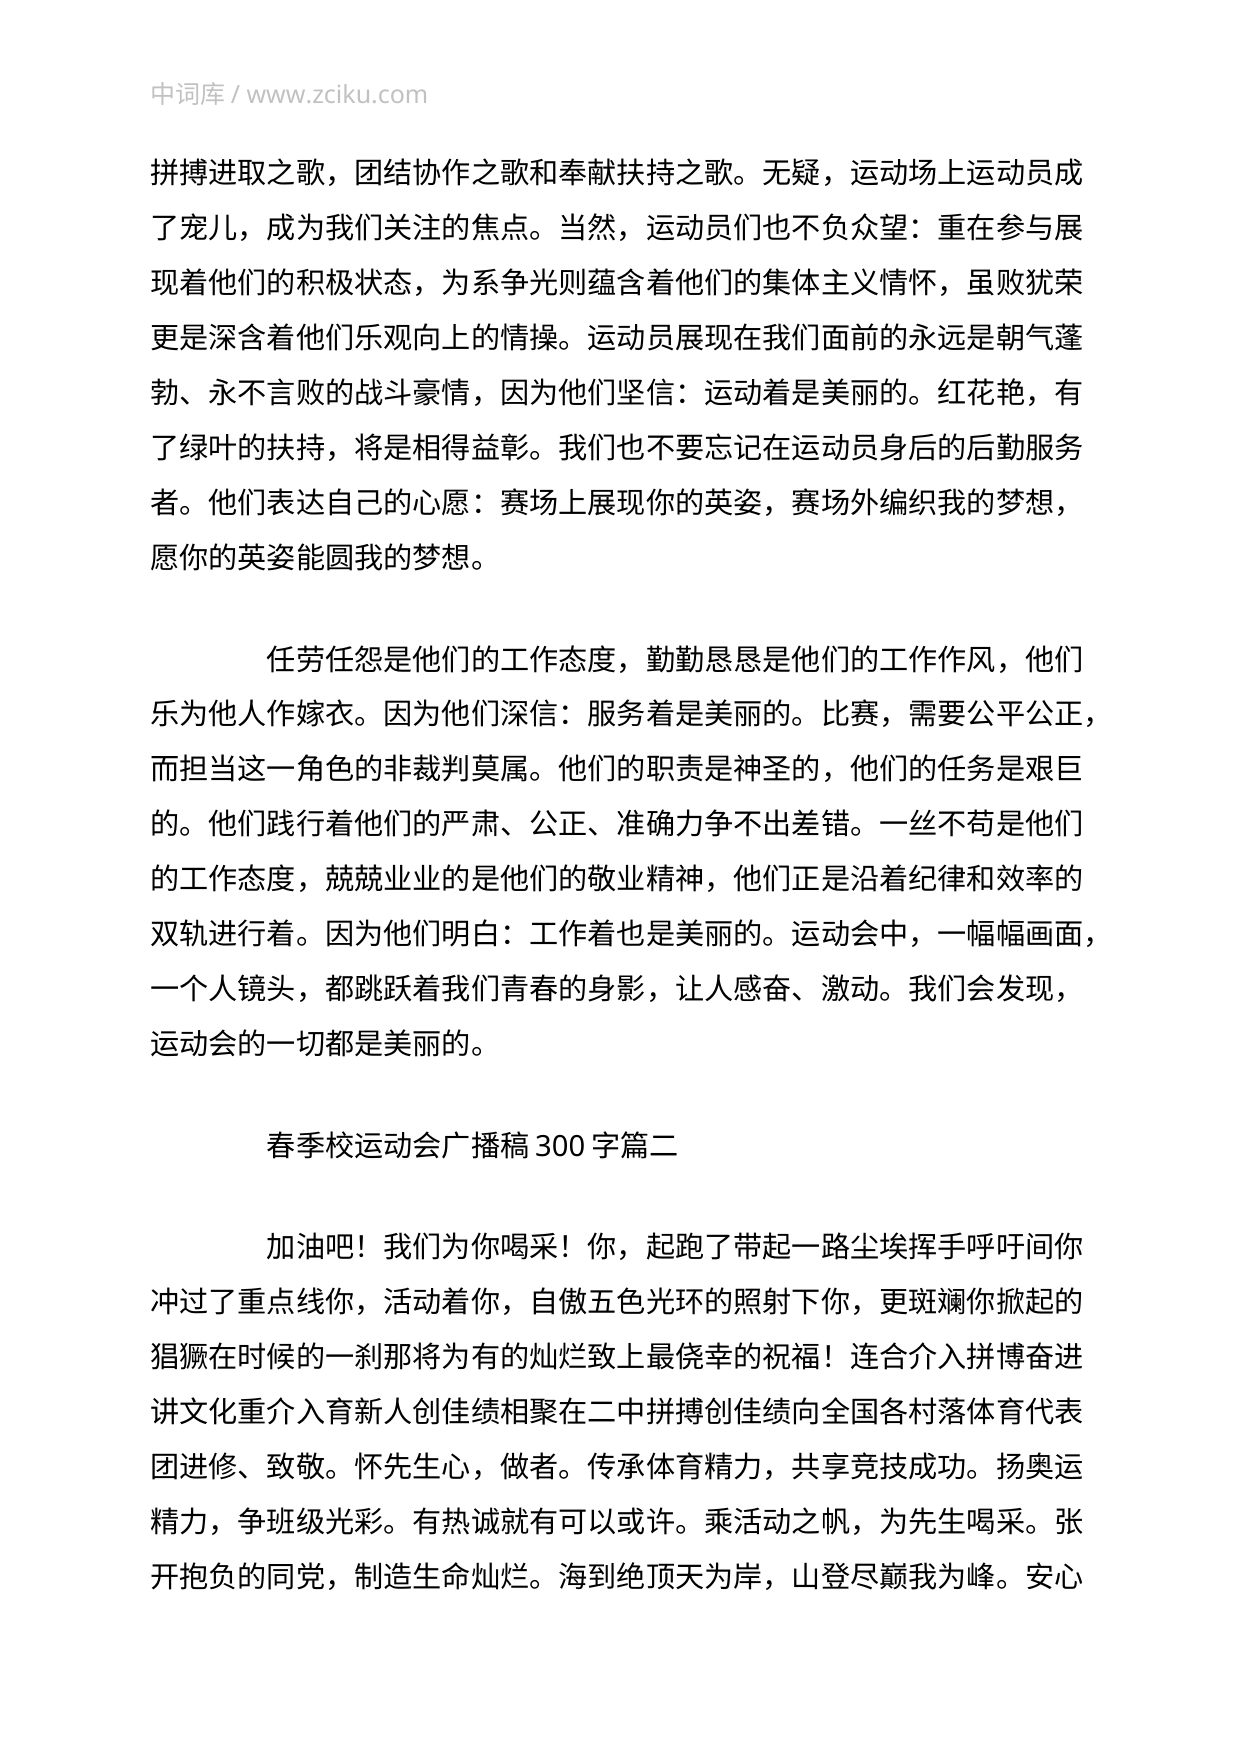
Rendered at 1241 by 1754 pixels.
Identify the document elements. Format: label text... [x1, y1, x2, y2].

text 春季校运动会广播稿300字篇二 [150, 1122, 1090, 1164]
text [150, 1224, 1090, 1596]
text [150, 150, 1090, 577]
text 任劳任怨是他们的工作态度，勤勤恳恳是他们的工作作风，他们乐为他人作嫁衣。因为他们深信：服务着是美丽的。比赛，需要公平公正，而担当这一角色的非裁判莫属。他们的职责是神圣的，他们的任务是艰巨的。他们践行着他们的严肃、公正、准确力争不出差错。一丝不苟是他们的工作态度，兢兢业业的是他们的敬业精神，他们正是沿着纪律和效率的双轨进行着。因为他们明白：工作着也是美丽的。运动会中，一幅幅画面，一个人镜头，都跳跃着我们青春的身影，让人感奋、激动。我们会发现，运动会的一切都是美丽的。 [150, 636, 1090, 1063]
